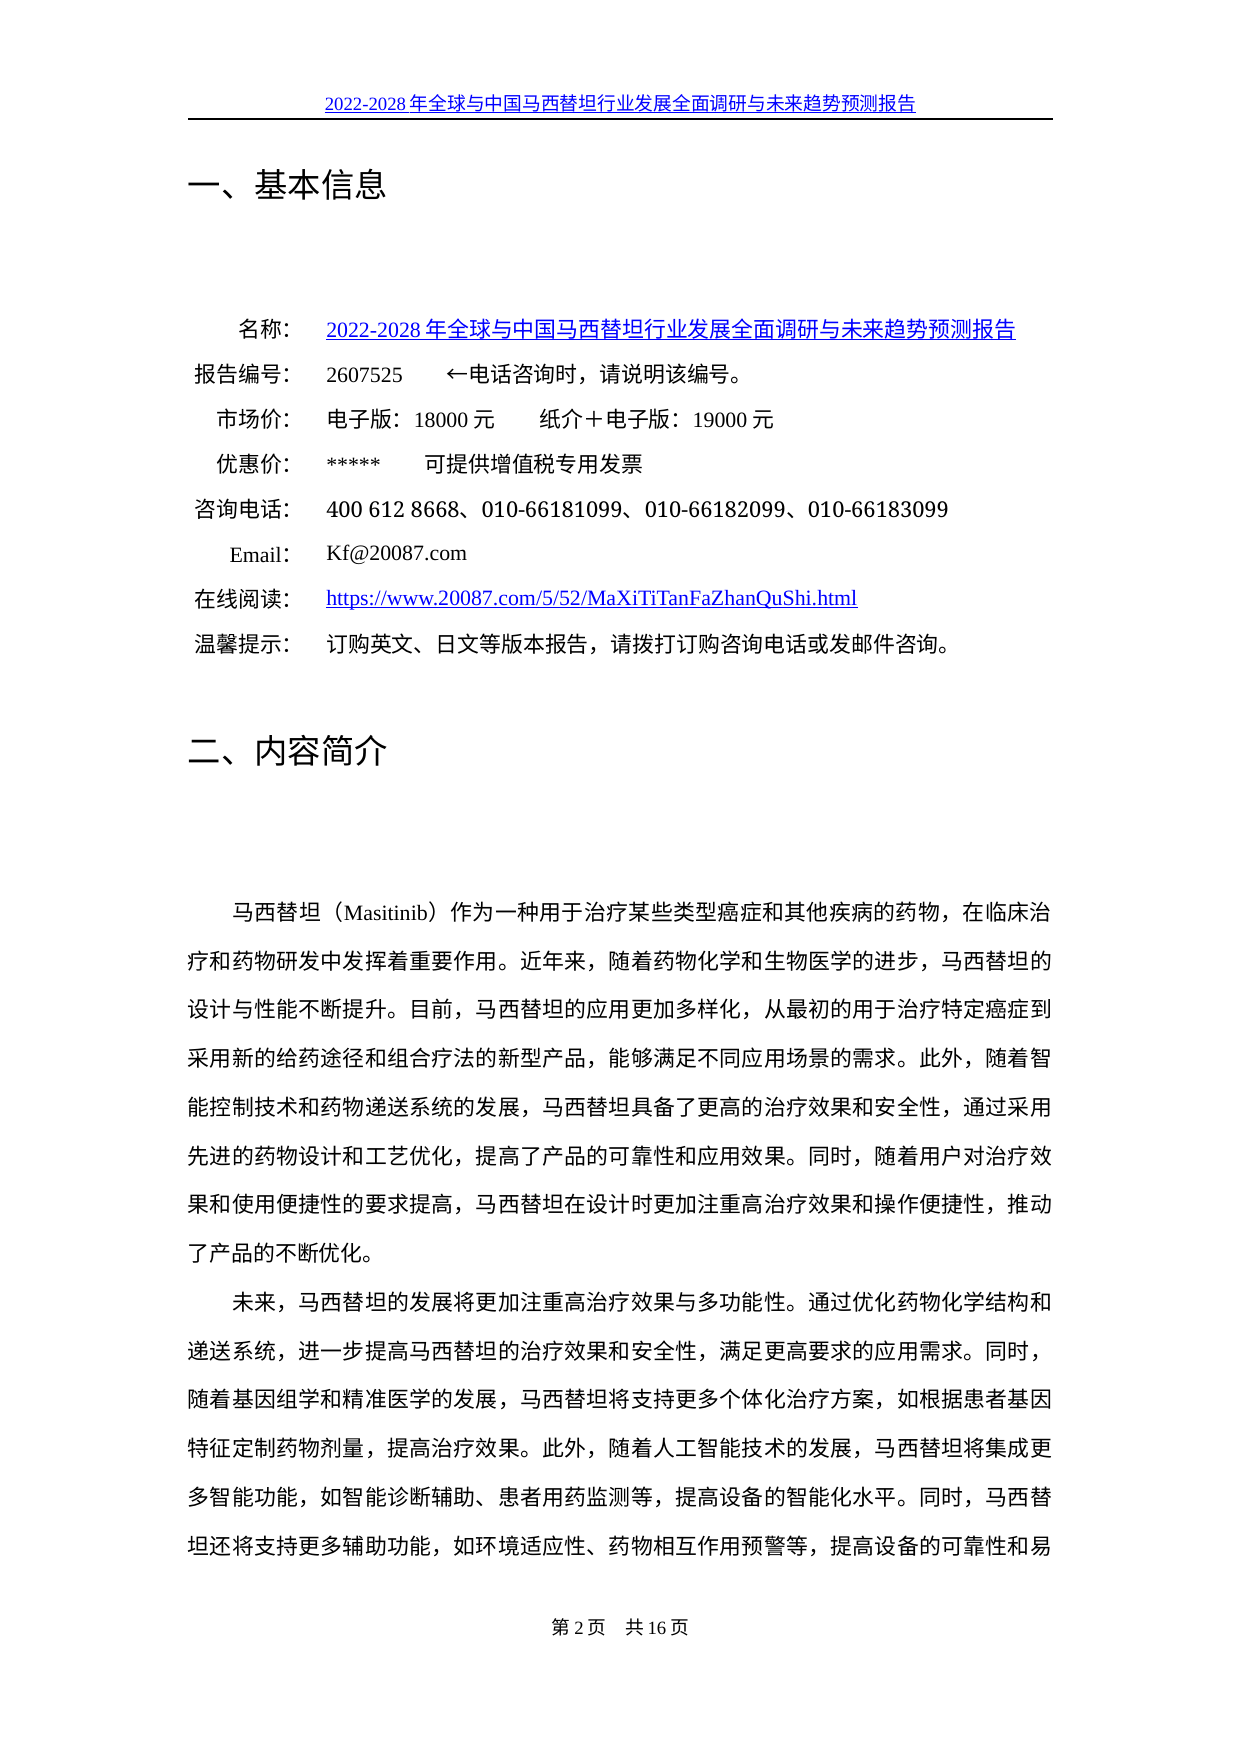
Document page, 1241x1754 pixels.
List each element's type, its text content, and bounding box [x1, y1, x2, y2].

table_header 2022-2028年全球与中国马西替坦行业发展全面调研与未来趋势预测报告 [315, 312, 1073, 357]
title 二、内容简介 [187, 717, 1053, 782]
table_cell 订购英文、日文等版本报告，请拨打订购咨询电话或发邮件咨询。 [315, 627, 1073, 672]
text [187, 894, 1053, 1561]
table_cell 市场价： [167, 402, 315, 447]
table_cell 电子版：18000 元 纸介＋电子版：19000 元 [315, 402, 1073, 447]
table_cell Email： [167, 537, 315, 582]
table_cell 优惠价： [167, 447, 315, 492]
table_cell Kf@20087.com [315, 537, 1073, 582]
table_cell 咨询电话： [167, 492, 315, 537]
table_header 名称： [167, 312, 315, 357]
table_cell 400 612 8668、010-66181099、010-66182099、010-66183099 [315, 492, 1073, 537]
table_cell 2607525 ←电话咨询时，请说明该编号。 [315, 357, 1073, 402]
table_cell ***** 可提供增值税专用发票 [315, 447, 1073, 492]
table_cell 温馨提示： [167, 627, 315, 672]
table_cell [315, 582, 1073, 627]
table_cell 在线阅读： [167, 582, 315, 627]
table_cell 报告编号： [167, 357, 315, 402]
title 一、基本信息 [187, 150, 1053, 215]
